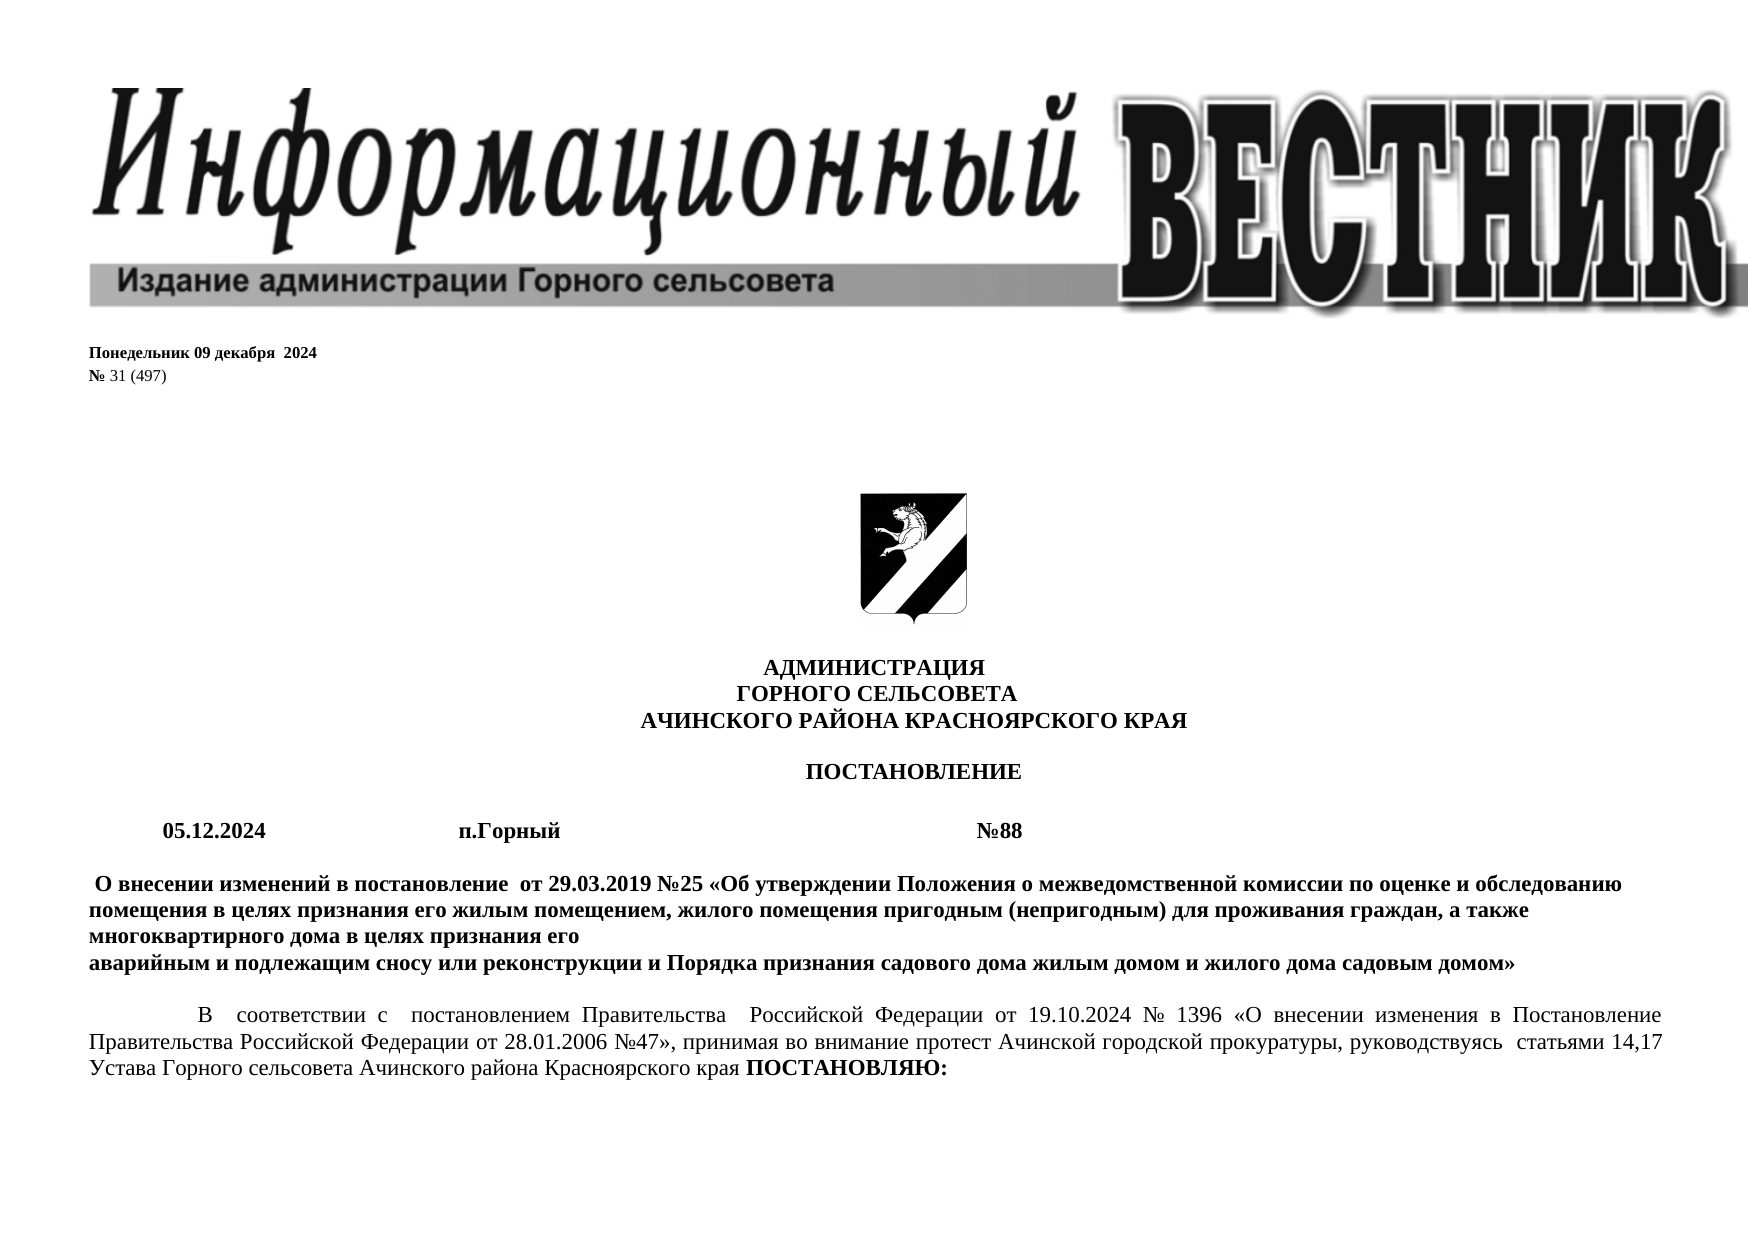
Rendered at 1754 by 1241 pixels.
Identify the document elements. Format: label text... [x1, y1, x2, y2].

table_header №88 [783, 817, 1093, 843]
text В соответствии с постановлением Правительства Российской Федерации от 19.10.2024 № 1396 «О внесении изменения в Постановление Правительства Российской Федерации от 28.01.2006 №47», принимая во внимание протест Ачинской городской прокуратуры, руководствуясь статьями 14,17 Устава Горного сельсовета Ачинского района Красноярского края ПОСТАНОВЛЯЮ: [89, 1002, 1665, 1081]
text № 31 (497) [89, 365, 1665, 384]
text ПОСТАНОВЛЕНИЕ [89, 758, 1665, 784]
table_header п.Горный [373, 817, 783, 843]
text АЧИНСКОГО РАЙОНА КРАСНОЯРСКОГО КРАЯ [89, 707, 1665, 733]
text Понедельник 09 декабря 2024 [89, 343, 1665, 362]
table_header 05.12.2024 [78, 817, 373, 843]
picture [88, 88, 1748, 319]
text аварийным и подлежащим сносу или реконструкции и Порядка признания садового дома жилым домом и жилого дома садовым домом» [89, 949, 1665, 975]
picture [858, 492, 970, 628]
text О внесении изменений в постановление от 29.03.2019 №25 «Об утверждении Положения о межведомственной комиссии по оценке и обследованию помещения в целях признания его жилым помещением, жилого помещения пригодным (непригодным) для проживания граждан, а также многоквартирного дома в целях признания его [89, 870, 1665, 949]
text АДМИНИСТРАЦИЯ ГОРНОГО СЕЛЬСОВЕТА [89, 628, 1665, 707]
